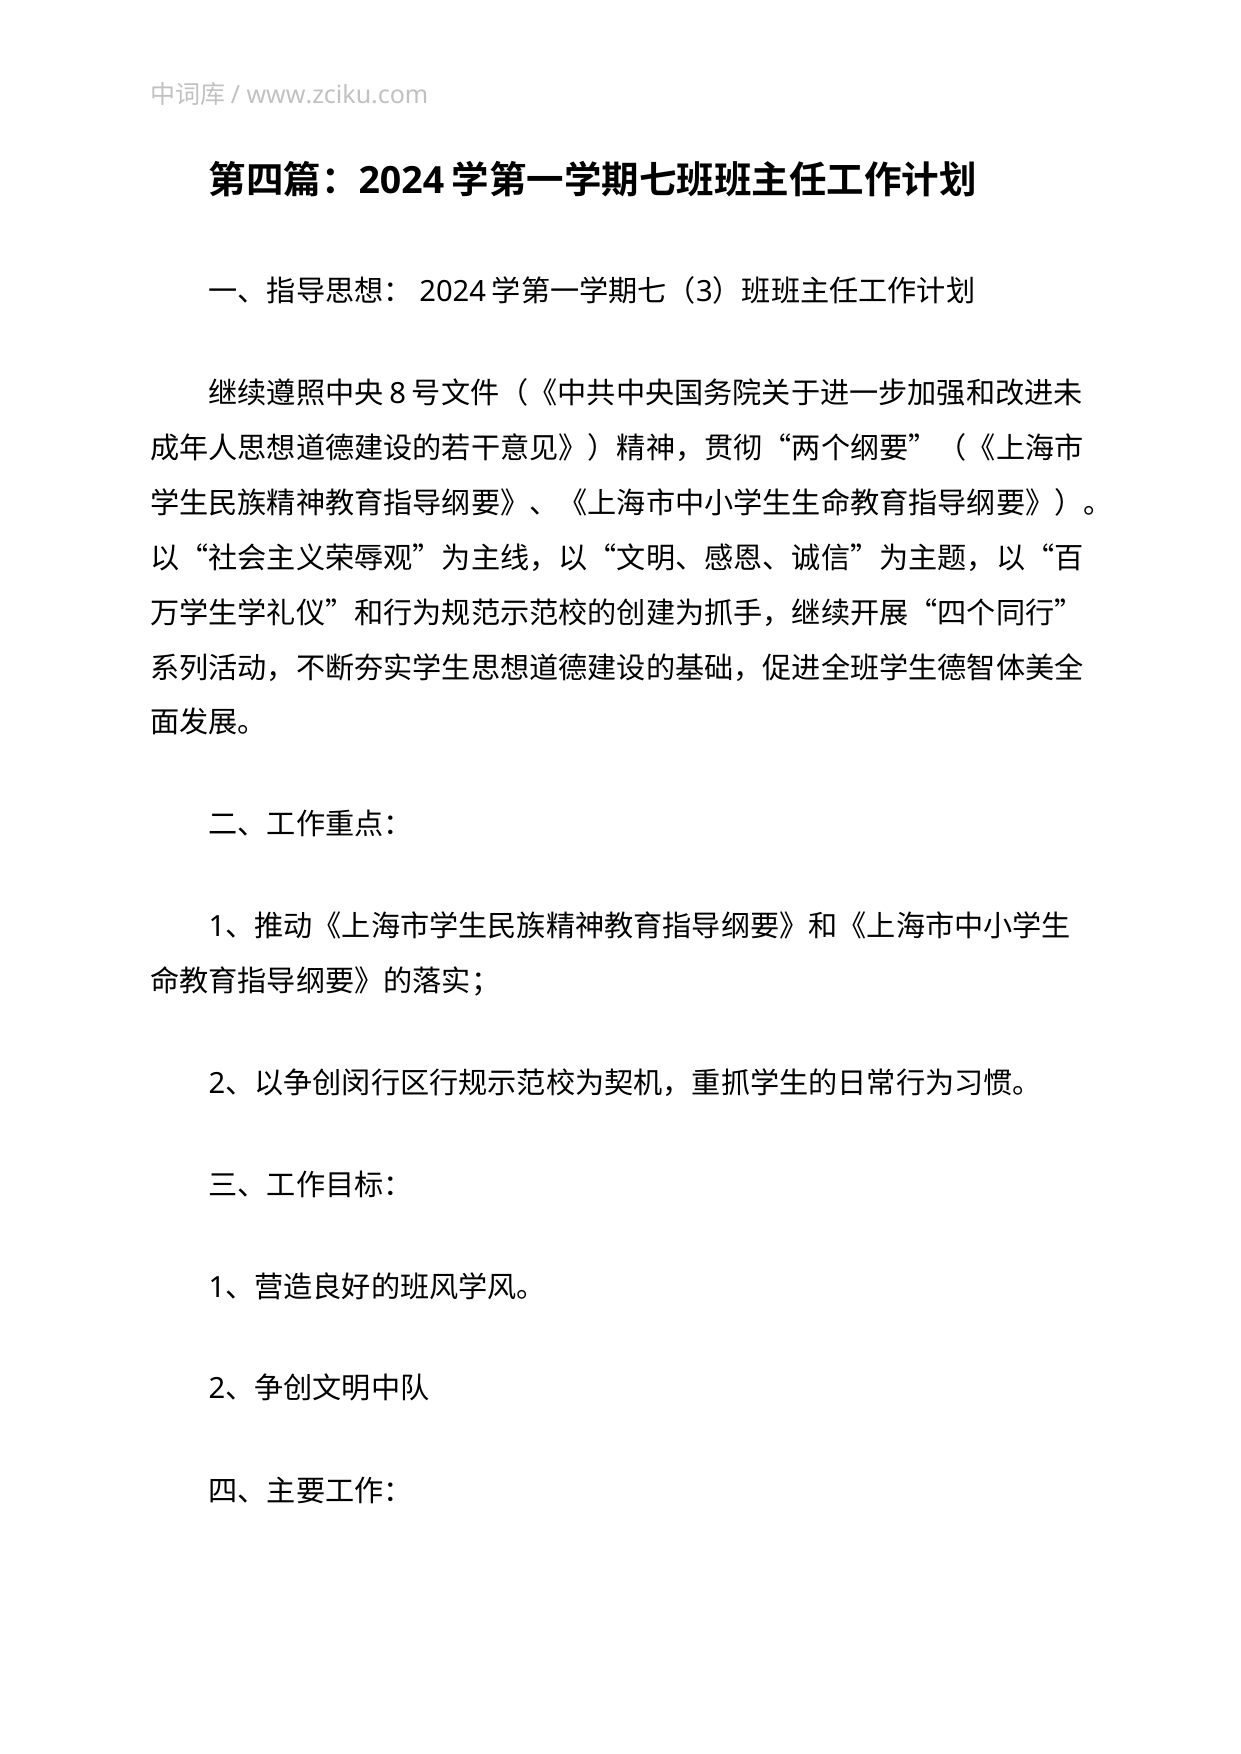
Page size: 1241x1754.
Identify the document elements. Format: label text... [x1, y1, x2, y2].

text 一、指导思想： 2024学第一学期七（3）班班主任工作计划 [150, 268, 1090, 310]
text 三、工作目标： [150, 1161, 1090, 1204]
text 1、推动《上海市学生民族精神教育指导纲要》和《上海市中小学生命教育指导纲要》的落实； [150, 903, 1090, 1000]
text 1、营造良好的班风学风。 [150, 1263, 1090, 1306]
text 第四篇：2024学第一学期七班班主任工作计划 [150, 150, 1090, 204]
text 二、工作重点： [150, 801, 1090, 843]
text 2、以争创闵行区行规示范校为契机，重抓学生的日常行为习惯。 [150, 1059, 1090, 1102]
text 2、争创文明中队 [150, 1365, 1090, 1407]
text 继续遵照中央8号文件（《中共中央国务院关于进一步加强和改进未成年人思想道德建设的若干意见》）精神，贯彻“两个纲要”（《上海市学生民族精神教育指导纲要》、《上海市中小学生生命教育指导纲要》）。以“社会主义荣辱观”为主线，以“文明、感恩、诚信”为主题，以“百万学生学礼仪”和行为规范示范校的创建为抓手，继续开展“四个同行”系列活动，不断夯实学生思想道德建设的基础，促进全班学生德智体美全面发展。 [150, 369, 1090, 741]
text 四、主要工作： [150, 1467, 1090, 1509]
